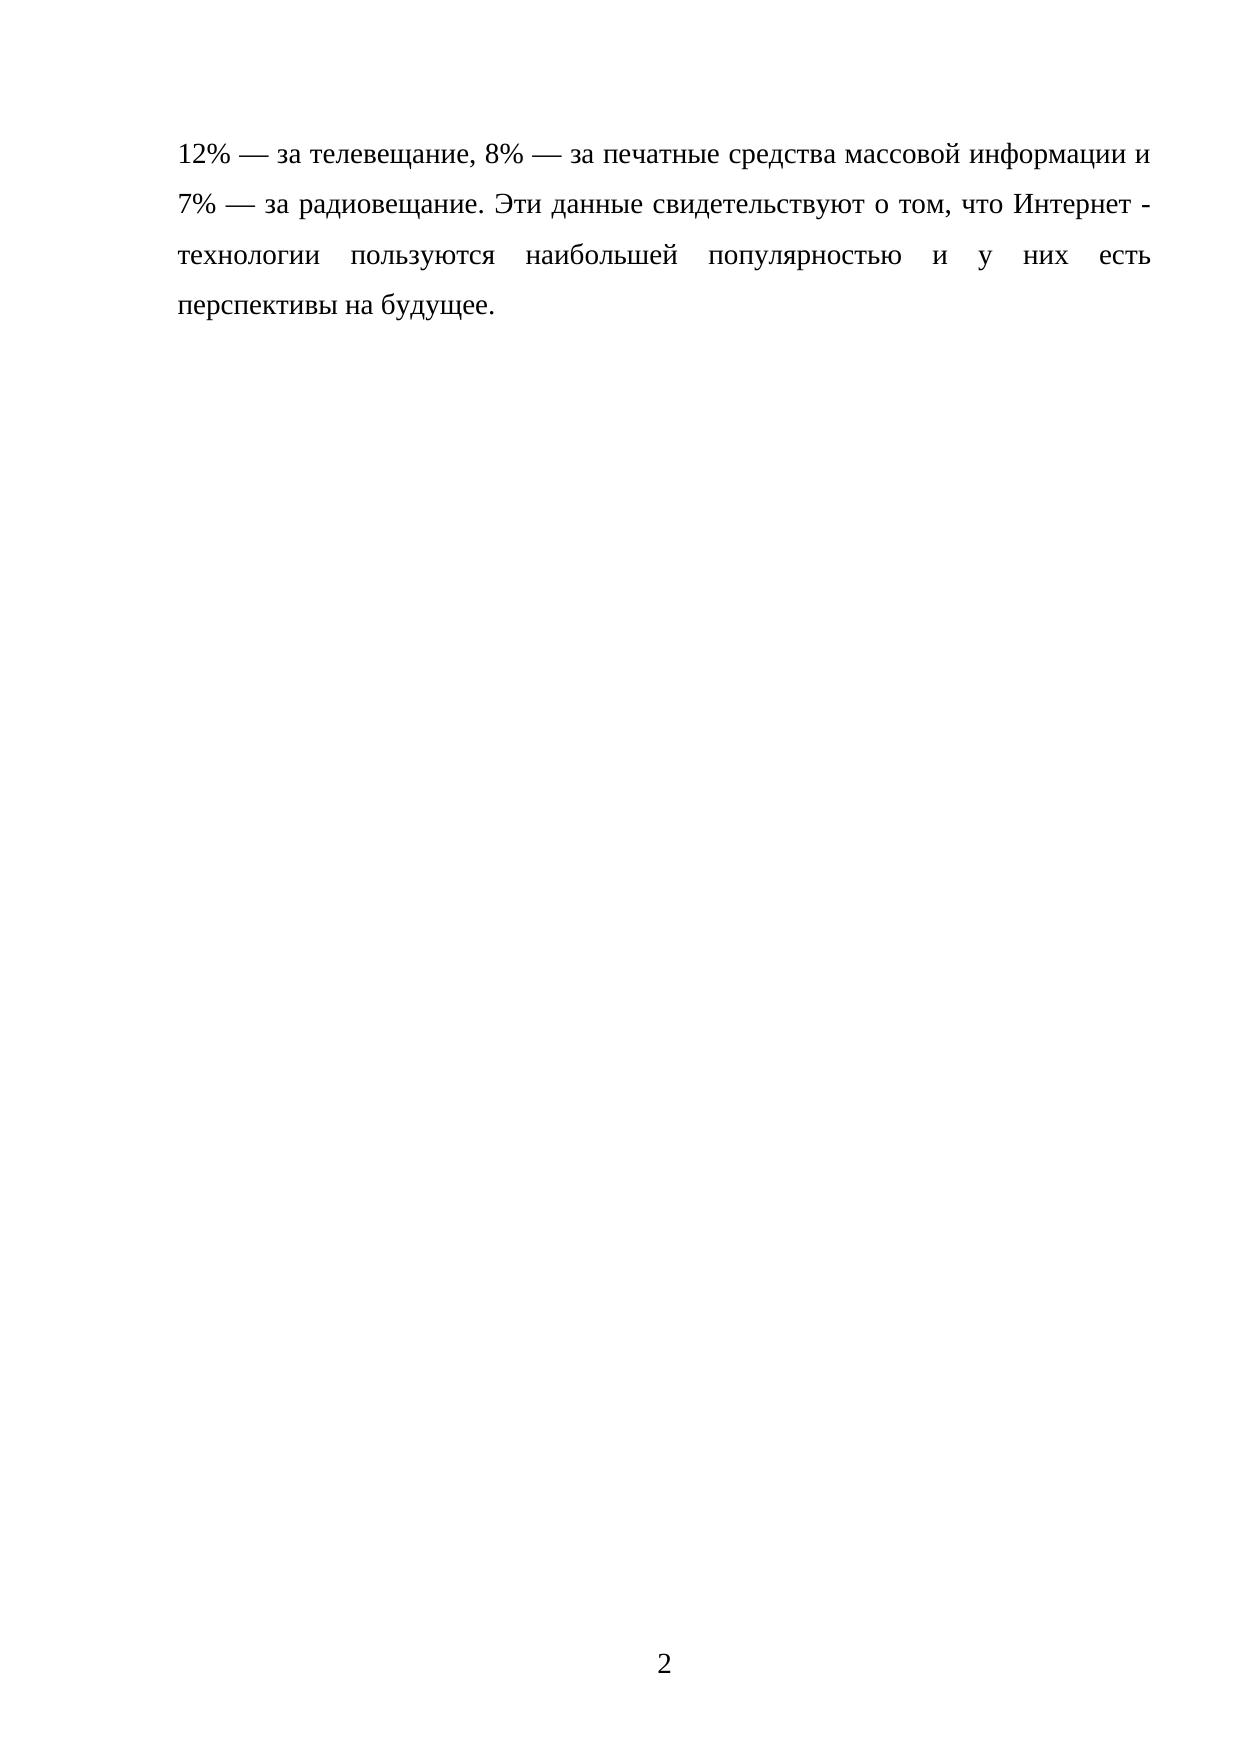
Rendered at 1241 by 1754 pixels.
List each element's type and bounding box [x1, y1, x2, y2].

text [177, 136, 1152, 321]
